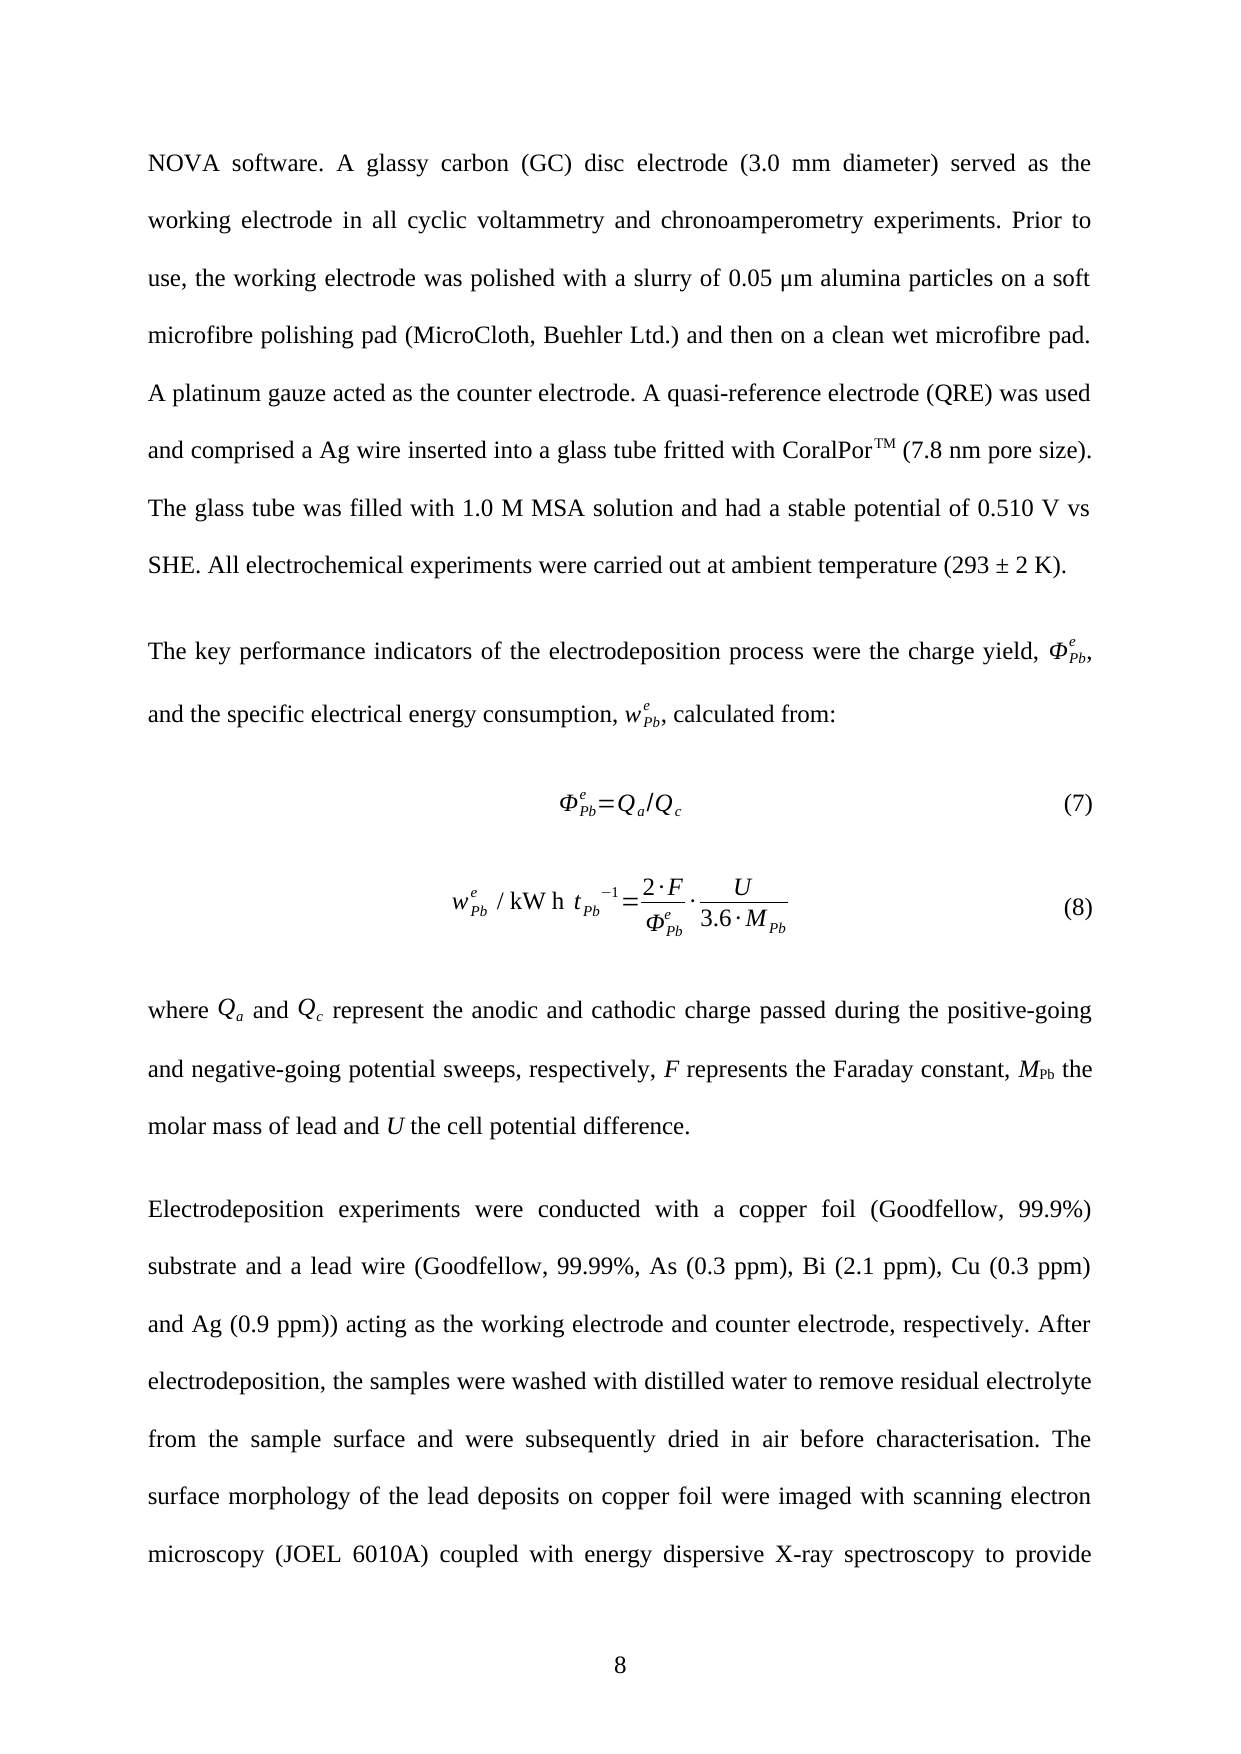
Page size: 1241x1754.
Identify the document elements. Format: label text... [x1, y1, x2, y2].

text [148, 1194, 1092, 1567]
text where and represent the anodic and cathodic charge passed during the positive-going and negative-going potential sweeps, respectively, F represents the Faraday constant, MPb the molar mass of lead and U the cell potential difference. [148, 994, 1092, 1140]
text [148, 148, 1092, 579]
text The key performance indicators of the electrodeposition process were the charge yield, , and the specific electrical energy consumption, , calculated from: [148, 633, 1092, 731]
